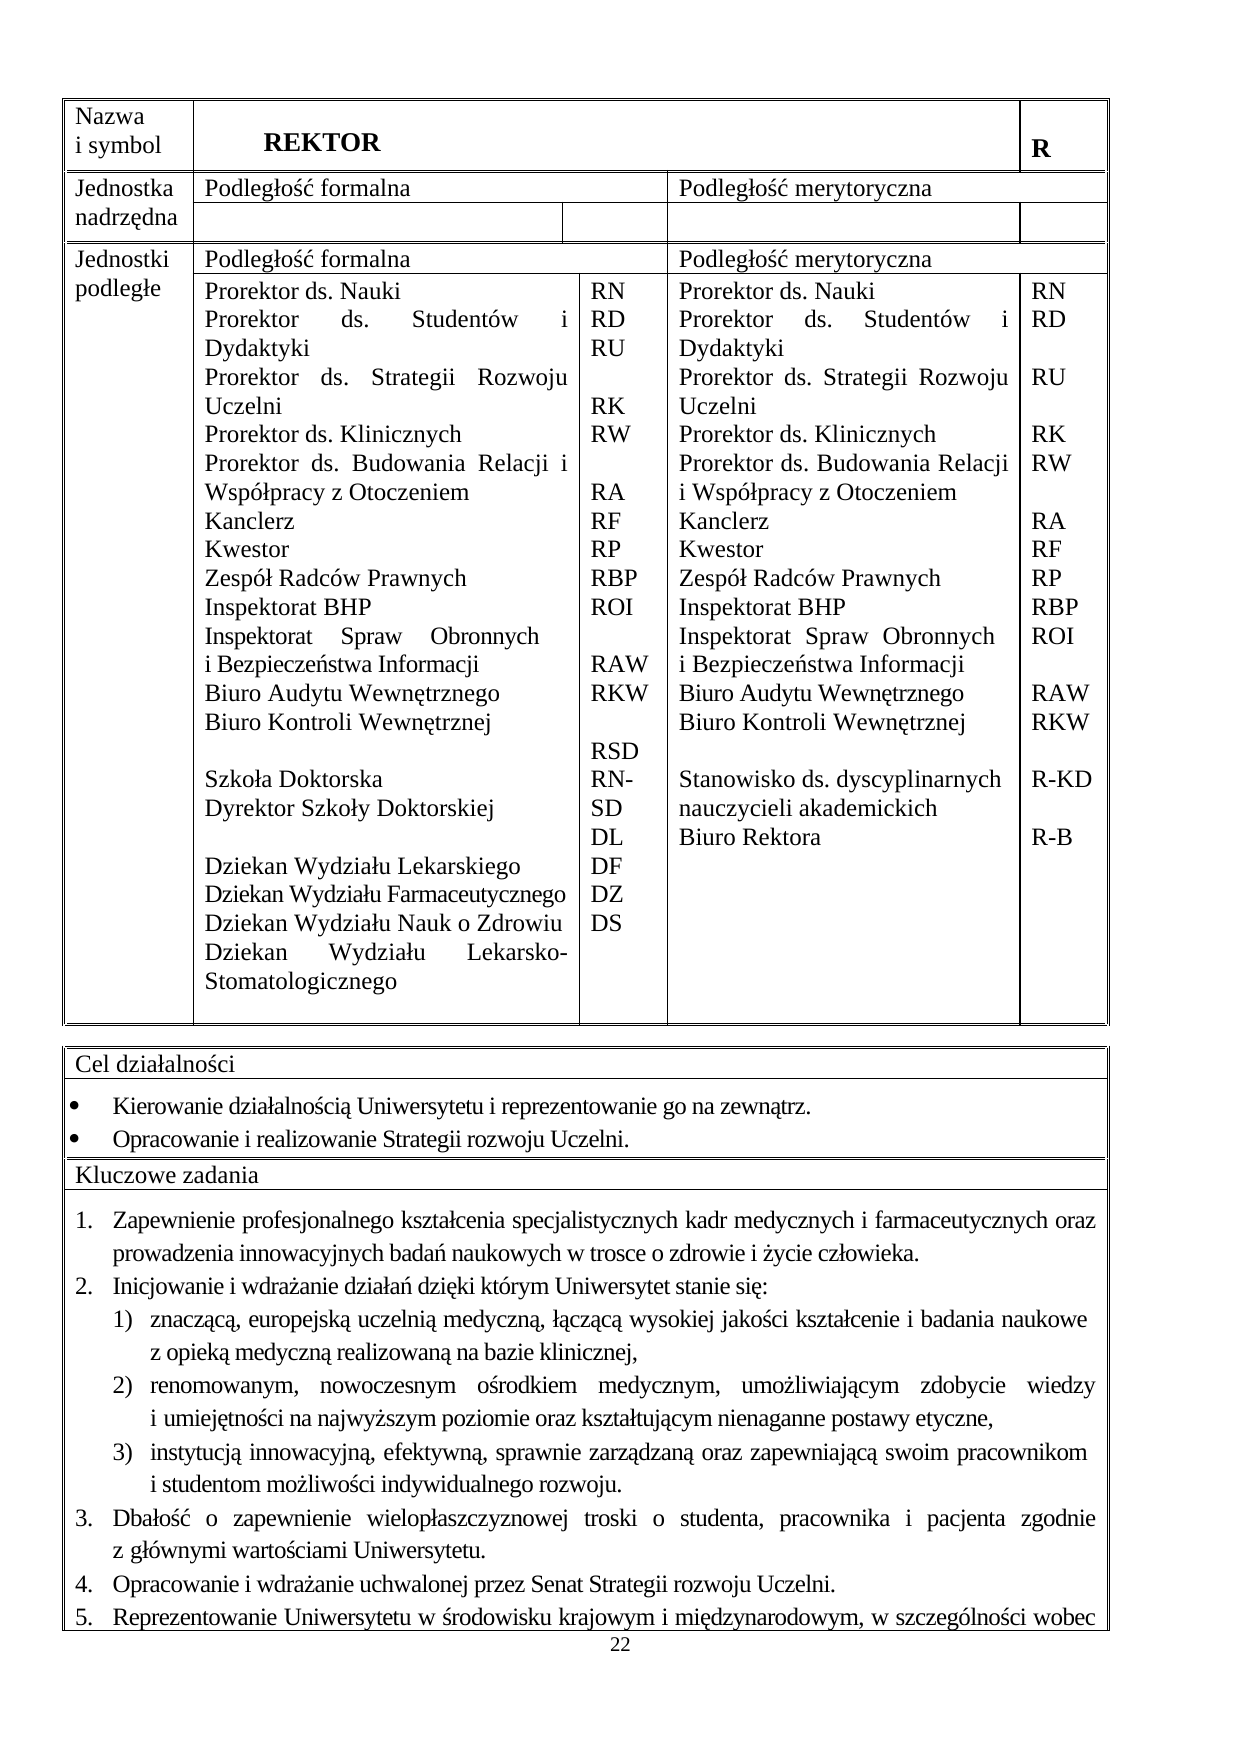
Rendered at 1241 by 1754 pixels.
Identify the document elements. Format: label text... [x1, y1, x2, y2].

table_cell [194, 203, 562, 241]
table_cell Prorektor ds. Nauki Prorektor ds. Studentów i Dydaktyki Prorektor ds. Strategii Rozwoju Uczelni Prorektor ds. Klinicznych Prorektor ds. Budowania Relacji i Współpracy z Otoczeniem Kanclerz Kwestor Zespół Radców Prawnych Inspektorat BHP Inspektorat Spraw Obronnych i Bezpieczeństwa Informacji Biuro Audytu Wewnętrznego Biuro Kontroli Wewnętrznej Stanowisko ds. dyscyplinarnych nauczycieli akademickich Biuro Rektora [668, 274, 1019, 1023]
table_cell Podległość merytoryczna [668, 241, 1107, 273]
table_cell RN RD RU RK RW RA RF RP RBP ROI RAW RKW R-KD R-B [1021, 274, 1107, 1023]
table_header Nazwa i symbol [65, 101, 193, 170]
table_cell Jednostka nadrzędna [65, 170, 193, 241]
table_cell Kluczowe zadania [64, 1157, 1109, 1189]
table_cell Kierowanie działalnością Uniwersytetu i reprezentowanie go na zewnątrz. Opracowanie i realizowanie Strategii rozwoju Uczelni. [65, 1079, 1107, 1157]
table_header R [1021, 101, 1107, 170]
table_cell Podległość merytoryczna [668, 170, 1107, 202]
table_cell [64, 1023, 1109, 1046]
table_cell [65, 1190, 1107, 1630]
table_cell [668, 203, 1019, 241]
table_cell [1021, 203, 1107, 241]
table_cell Jednostki podległe [65, 241, 193, 1023]
table_cell Podległość formalna [194, 244, 667, 273]
table_cell RN RD RU RK RW RA RF RP RBP ROI RAW RKW RSD RN-SD DL DF DZ DS [580, 274, 667, 1023]
table_cell [563, 203, 667, 241]
table_cell Cel działalności [64, 1046, 1109, 1077]
table_cell Prorektor ds. Nauki Prorektor ds. Studentów i Dydaktyki Prorektor ds. Strategii Rozwoju Uczelni Prorektor ds. Klinicznych Prorektor ds. Budowania Relacji i Współpracy z Otoczeniem Kanclerz Kwestor Zespół Radców Prawnych Inspektorat BHP Inspektorat Spraw Obronnych i Bezpieczeństwa Informacji Biuro Audytu Wewnętrznego Biuro Kontroli Wewnętrznej Szkoła Doktorska Dyrektor Szkoły Doktorskiej Dziekan Wydziału Lekarskiego Dziekan Wydziału Farmaceutycznego Dziekan Wydziału Nauk o Zdrowiu Dziekan Wydziału Lekarsko-Stomatologicznego [194, 274, 579, 1023]
table_header REKTOR [194, 101, 1019, 170]
table_cell Podległość formalna [194, 173, 667, 202]
